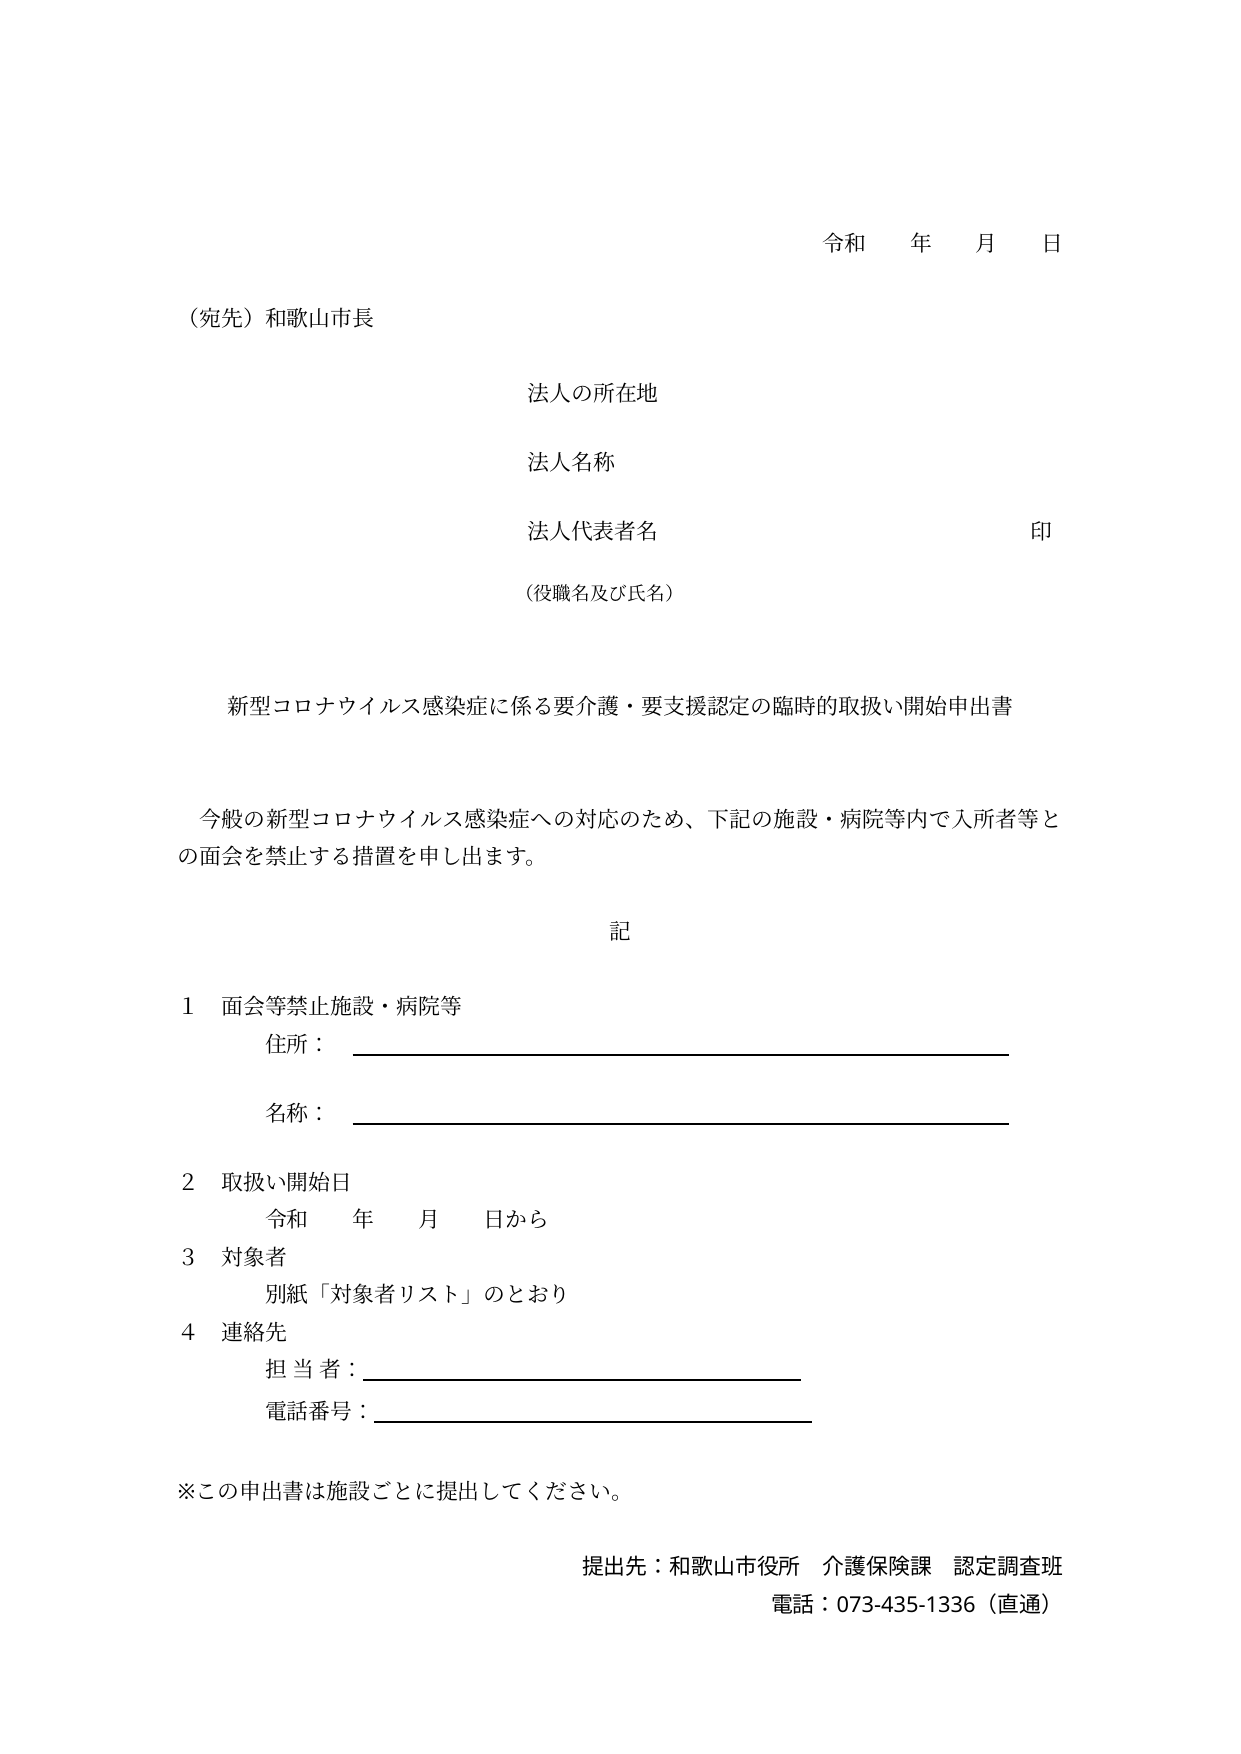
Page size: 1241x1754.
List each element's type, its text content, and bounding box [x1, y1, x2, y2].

text （宛先）和歌山市長 [177, 298, 1063, 336]
text 新型コロナウイルス感染症に係る要介護・要支援認定の臨時的取扱い開始申出書 [177, 686, 1063, 724]
text ３ 対象者 [177, 1237, 1063, 1274]
text 住所： [177, 1024, 1063, 1061]
text 令和 年 月 日 [177, 223, 1063, 261]
text 名称： [177, 1093, 1063, 1130]
text 今般の新型コロナウイルス感染症への対応のため、下記の施設・病院等内で入所者等との面会を禁止する措置を申し出ます。 [177, 799, 1063, 874]
text ２ 取扱い開始日 [177, 1162, 1063, 1199]
text ４ 連絡先 [177, 1312, 1063, 1349]
text ※この申出書は施設ごとに提出してください。 [177, 1471, 1063, 1509]
text 電話番号： [177, 1392, 1063, 1429]
text 担当者： [177, 1349, 1063, 1387]
text （役職名及び氏名） [177, 574, 1063, 611]
text １ 面会等禁止施設・病院等 [177, 986, 1063, 1024]
text 法人代表者名 印 [439, 511, 1063, 549]
text 電話：073-435-1336（直通） [177, 1584, 1063, 1621]
text 記 [177, 911, 1063, 949]
text 別紙「対象者リスト」のとおり [177, 1274, 1063, 1312]
text 法人の所在地 [440, 373, 1063, 411]
text 提出先：和歌山市役所 介護保険課 認定調査班 [177, 1546, 1063, 1584]
text 令和 年 月 日から [177, 1199, 1063, 1237]
text 法人名称 [440, 442, 1063, 480]
